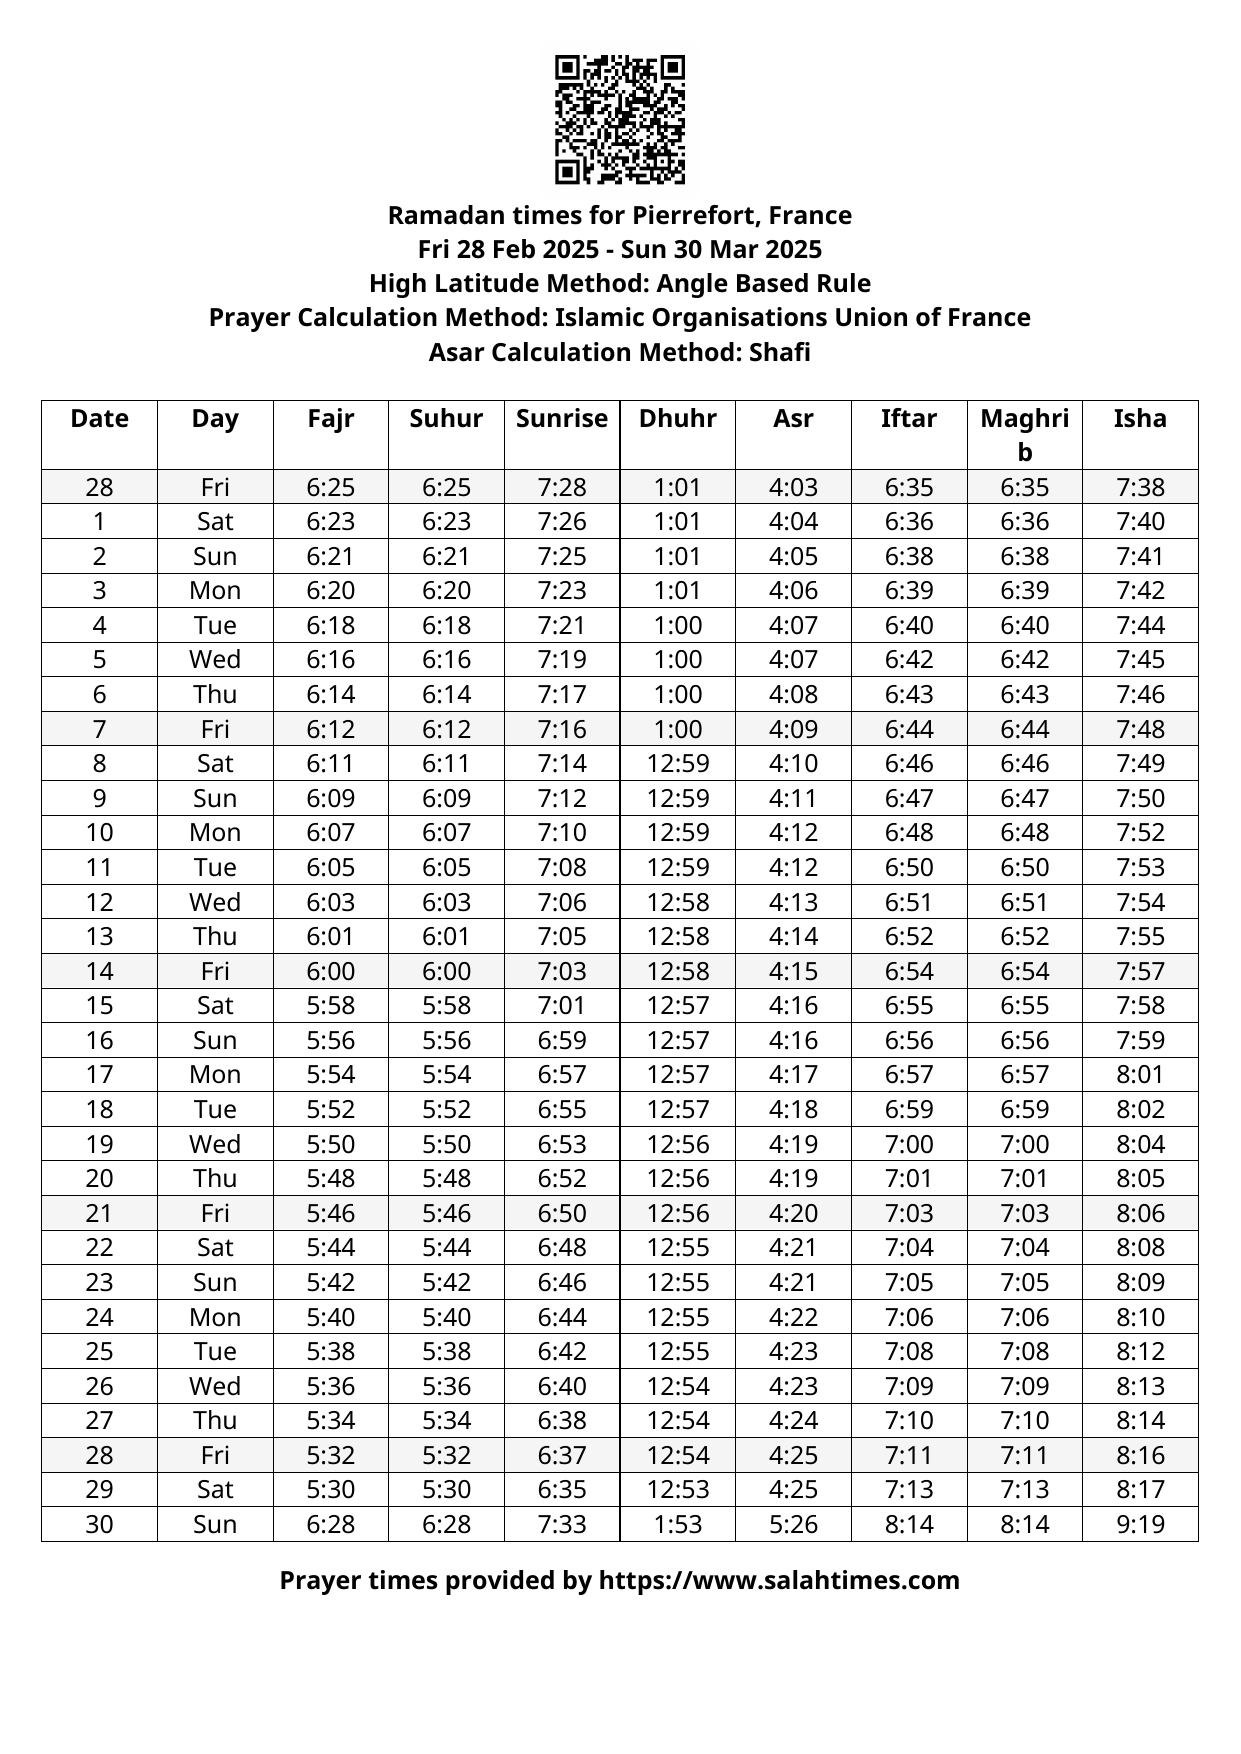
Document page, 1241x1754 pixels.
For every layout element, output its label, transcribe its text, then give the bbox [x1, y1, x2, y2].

table_cell 6:21 [389, 539, 504, 572]
table_cell 6:37 [505, 1438, 619, 1472]
table_cell 5:42 [274, 1265, 388, 1299]
table_cell 6:48 [852, 816, 967, 849]
table_cell 4:19 [736, 1127, 851, 1160]
table_cell 7:01 [968, 1161, 1082, 1195]
table_cell 6:51 [968, 885, 1082, 918]
table_cell 5:46 [389, 1196, 504, 1229]
table_cell 4:18 [736, 1092, 851, 1126]
table_cell 1:00 [621, 608, 735, 642]
table_cell 7:25 [505, 539, 619, 572]
table_cell 12:59 [621, 746, 735, 780]
table_cell 7:06 [968, 1300, 1082, 1333]
table_cell 7:06 [505, 885, 619, 918]
table_cell Thu [158, 1404, 273, 1437]
table_cell 6:25 [389, 470, 504, 503]
table_cell 4:22 [736, 1300, 851, 1333]
table_cell 12:57 [621, 1058, 735, 1091]
table_cell 6:55 [505, 1092, 619, 1126]
table_cell 7:14 [505, 746, 619, 780]
table_cell 6:20 [274, 574, 388, 607]
table_cell 7:03 [968, 1196, 1082, 1229]
table_cell 6:21 [274, 539, 388, 572]
table_cell 8:04 [1083, 1127, 1198, 1160]
table_cell 18 [42, 1092, 157, 1126]
table_cell 7:59 [1083, 1023, 1198, 1057]
table_cell 7:40 [1083, 504, 1198, 538]
table_cell 21 [42, 1196, 157, 1229]
table_cell 7:12 [505, 781, 619, 814]
table_cell 8:14 [1083, 1404, 1198, 1437]
table_cell Sat [158, 989, 273, 1022]
table_cell Wed [158, 643, 273, 676]
table_cell 8:14 [852, 1507, 967, 1541]
table_cell 12:58 [621, 919, 735, 953]
table_cell 4:19 [736, 1161, 851, 1195]
table_cell 6:43 [852, 677, 967, 711]
table_cell 6:00 [389, 954, 504, 987]
table_cell 8:05 [1083, 1161, 1198, 1195]
table_cell 7:46 [1083, 677, 1198, 711]
table_cell 6:46 [968, 746, 1082, 780]
table_header Day [158, 401, 273, 469]
table_cell 4:16 [736, 1023, 851, 1057]
table_cell 6:14 [274, 677, 388, 711]
table_cell 7:10 [852, 1404, 967, 1437]
table_header Dhuhr [621, 401, 735, 469]
table_cell 6:40 [505, 1369, 619, 1402]
table_cell 5:48 [274, 1161, 388, 1195]
table_cell Fri [158, 1438, 273, 1472]
table_cell 15 [42, 989, 157, 1022]
table_header Sunrise [505, 401, 619, 469]
table_cell 25 [42, 1334, 157, 1368]
table_cell 12:56 [621, 1196, 735, 1229]
table_cell 5:56 [389, 1023, 504, 1057]
table_cell 7:16 [505, 712, 619, 745]
table_cell 1 [42, 504, 157, 538]
table_cell 6:38 [505, 1404, 619, 1437]
table_cell Wed [158, 1127, 273, 1160]
table_cell 4:23 [736, 1369, 851, 1402]
table_cell 28 [42, 1438, 157, 1472]
table_cell 1:00 [621, 712, 735, 745]
table_cell 6:55 [968, 989, 1082, 1022]
text Fri 28 Feb 2025 - Sun 30 Mar 2025 [42, 232, 1198, 266]
table_cell 5:32 [274, 1438, 388, 1472]
table_cell 12:55 [621, 1334, 735, 1368]
table_cell 7:55 [1083, 919, 1198, 953]
table_cell 6:09 [274, 781, 388, 814]
table_cell Tue [158, 608, 273, 642]
table_cell 30 [42, 1507, 157, 1541]
table_cell 6:28 [389, 1507, 504, 1541]
table_cell 7:04 [968, 1231, 1082, 1264]
table_cell 12:56 [621, 1161, 735, 1195]
table_cell 5:54 [389, 1058, 504, 1091]
table_cell 7:10 [968, 1404, 1082, 1437]
table_cell 5:32 [389, 1438, 504, 1472]
table_cell Mon [158, 1300, 273, 1333]
table_cell 12:56 [621, 1127, 735, 1160]
table_cell 5:38 [274, 1334, 388, 1368]
table_cell 7:03 [505, 954, 619, 987]
table_cell 6:03 [389, 885, 504, 918]
table_cell 6:56 [852, 1023, 967, 1057]
table_cell 12:57 [621, 1092, 735, 1126]
table_cell Fri [158, 470, 273, 503]
table_cell 28 [42, 470, 157, 503]
table_cell 7:05 [968, 1265, 1082, 1299]
table_cell 7 [42, 712, 157, 745]
table_cell 4:20 [736, 1196, 851, 1229]
table_cell 7:26 [505, 504, 619, 538]
table_cell 5:30 [274, 1473, 388, 1506]
table_cell 26 [42, 1369, 157, 1402]
table_cell 7:44 [1083, 608, 1198, 642]
table_cell 6:57 [968, 1058, 1082, 1091]
table_cell 6:01 [274, 919, 388, 953]
table_cell Wed [158, 1369, 273, 1402]
table_cell 1:00 [621, 643, 735, 676]
table_cell 4:14 [736, 919, 851, 953]
table_cell 7:28 [505, 470, 619, 503]
table_cell 3 [42, 574, 157, 607]
table_header Iftar [852, 401, 967, 469]
table_cell 7:11 [852, 1438, 967, 1472]
table_cell 6:44 [968, 712, 1082, 745]
text Prayer Calculation Method: Islamic Organisations Union of France [42, 300, 1198, 334]
table_cell 6:44 [852, 712, 967, 745]
table_cell 16 [42, 1023, 157, 1057]
table_cell 5:38 [389, 1334, 504, 1368]
table_cell 7:09 [968, 1369, 1082, 1402]
table_cell 5:58 [274, 989, 388, 1022]
table_cell 5:40 [274, 1300, 388, 1333]
table_cell 12:54 [621, 1438, 735, 1472]
table_cell 4:03 [736, 470, 851, 503]
table_cell 6:46 [505, 1265, 619, 1299]
table_cell 7:19 [505, 643, 619, 676]
table_cell 6:42 [852, 643, 967, 676]
table_cell 6:09 [389, 781, 504, 814]
table_cell 4:05 [736, 539, 851, 572]
table_cell 8:12 [1083, 1334, 1198, 1368]
table_cell 12:58 [621, 885, 735, 918]
table_cell 7:48 [1083, 712, 1198, 745]
table_cell 6:05 [389, 850, 504, 884]
table_cell 8:02 [1083, 1092, 1198, 1126]
table_cell 6:48 [505, 1231, 619, 1264]
table_cell 6:50 [968, 850, 1082, 884]
table_cell 5:36 [274, 1369, 388, 1402]
table_cell 6:39 [968, 574, 1082, 607]
table_cell 6:53 [505, 1127, 619, 1160]
table_cell 4:09 [736, 712, 851, 745]
table_cell 6:23 [274, 504, 388, 538]
table_cell 6:14 [389, 677, 504, 711]
table_cell 7:45 [1083, 643, 1198, 676]
table_cell 6:47 [852, 781, 967, 814]
table_cell 5:40 [389, 1300, 504, 1333]
table_cell 6:35 [968, 470, 1082, 503]
table_cell Thu [158, 919, 273, 953]
table_cell 12:54 [621, 1404, 735, 1437]
table_cell 7:57 [1083, 954, 1198, 987]
table_cell Sun [158, 539, 273, 572]
table_cell 6:36 [968, 504, 1082, 538]
table_cell 6:50 [505, 1196, 619, 1229]
table_cell 7:05 [505, 919, 619, 953]
table_cell 8:01 [1083, 1058, 1198, 1091]
table_cell 7:00 [968, 1127, 1082, 1160]
table_cell 29 [42, 1473, 157, 1506]
table_cell 6:35 [852, 470, 967, 503]
table_cell 5:50 [389, 1127, 504, 1160]
table_cell 4:11 [736, 781, 851, 814]
table_cell 7:10 [505, 816, 619, 849]
table_cell 6:57 [852, 1058, 967, 1091]
table_cell 6:42 [505, 1334, 619, 1368]
table_cell 5:48 [389, 1161, 504, 1195]
table_cell 2 [42, 539, 157, 572]
table_cell 6:52 [968, 919, 1082, 953]
text Prayer times provided by https://www.salahtimes.com [42, 1563, 1198, 1597]
table_cell 6:52 [852, 919, 967, 953]
table_cell 7:13 [968, 1473, 1082, 1506]
table_cell 5:56 [274, 1023, 388, 1057]
table_cell 1:00 [621, 677, 735, 711]
table_cell 6:54 [852, 954, 967, 987]
table_cell 6:52 [505, 1161, 619, 1195]
table_cell 6:50 [852, 850, 967, 884]
table_cell 24 [42, 1300, 157, 1333]
table_cell 7:04 [852, 1231, 967, 1264]
table_cell 6:03 [274, 885, 388, 918]
table_cell 1:01 [621, 504, 735, 538]
table_cell 8:14 [968, 1507, 1082, 1541]
table_cell 12:55 [621, 1231, 735, 1264]
table_header Asr [736, 401, 851, 469]
table_cell 6:28 [274, 1507, 388, 1541]
table_cell 12:54 [621, 1369, 735, 1402]
table_cell 23 [42, 1265, 157, 1299]
table_cell 4:21 [736, 1231, 851, 1264]
table_cell 6:11 [389, 746, 504, 780]
table_cell Mon [158, 1058, 273, 1091]
table_cell 7:05 [852, 1265, 967, 1299]
table_cell 5:52 [389, 1092, 504, 1126]
table_cell 22 [42, 1231, 157, 1264]
table_cell 8:16 [1083, 1438, 1198, 1472]
table_cell 7:17 [505, 677, 619, 711]
table_cell 20 [42, 1161, 157, 1195]
table_cell 6:00 [274, 954, 388, 987]
table_cell 8:08 [1083, 1231, 1198, 1264]
table_cell 12:59 [621, 781, 735, 814]
table_cell 7:23 [505, 574, 619, 607]
table_cell 4:25 [736, 1438, 851, 1472]
table_cell 19 [42, 1127, 157, 1160]
table_cell 6:18 [274, 608, 388, 642]
table_cell 7:03 [852, 1196, 967, 1229]
table_cell 12:57 [621, 1023, 735, 1057]
table_cell 5:36 [389, 1369, 504, 1402]
table_cell 12:53 [621, 1473, 735, 1506]
table_cell 4:16 [736, 989, 851, 1022]
table_cell 12:59 [621, 850, 735, 884]
table_cell Sun [158, 1023, 273, 1057]
table_cell 4:13 [736, 885, 851, 918]
table_cell Thu [158, 1161, 273, 1195]
table_cell 4:15 [736, 954, 851, 987]
table_cell 5:50 [274, 1127, 388, 1160]
table_cell 7:33 [505, 1507, 619, 1541]
table_cell 6:23 [389, 504, 504, 538]
table_cell 13 [42, 919, 157, 953]
table_cell 6:42 [968, 643, 1082, 676]
table_cell 6:16 [274, 643, 388, 676]
table_cell 6:55 [852, 989, 967, 1022]
table_cell 6:47 [968, 781, 1082, 814]
table_cell 6:56 [968, 1023, 1082, 1057]
table_cell 7:21 [505, 608, 619, 642]
table_cell Fri [158, 1196, 273, 1229]
table_cell 12:55 [621, 1300, 735, 1333]
table_cell 6:12 [389, 712, 504, 745]
table_cell 7:01 [852, 1161, 967, 1195]
table_cell 6:54 [968, 954, 1082, 987]
table_cell Thu [158, 677, 273, 711]
table_cell 1:01 [621, 539, 735, 572]
table_cell 27 [42, 1404, 157, 1437]
table_cell Tue [158, 850, 273, 884]
table_cell 6:16 [389, 643, 504, 676]
table_cell 8:10 [1083, 1300, 1198, 1333]
table_cell Mon [158, 816, 273, 849]
table_cell 7:00 [852, 1127, 967, 1160]
table_cell 6:07 [389, 816, 504, 849]
table_cell 4:17 [736, 1058, 851, 1091]
table_cell 4:08 [736, 677, 851, 711]
table_header Isha [1083, 401, 1198, 469]
table_cell 4:12 [736, 850, 851, 884]
table_cell Wed [158, 885, 273, 918]
table_cell 4:21 [736, 1265, 851, 1299]
table_cell 7:52 [1083, 816, 1198, 849]
table_cell 7:06 [852, 1300, 967, 1333]
text Asar Calculation Method: Shafi [42, 334, 1198, 368]
table_cell 4:10 [736, 746, 851, 780]
table_cell 7:13 [852, 1473, 967, 1506]
table_cell 12:57 [621, 989, 735, 1022]
table_cell 7:01 [505, 989, 619, 1022]
table_cell 6:44 [505, 1300, 619, 1333]
table_cell 1:01 [621, 574, 735, 607]
table_cell 5:44 [274, 1231, 388, 1264]
table_cell Sat [158, 1231, 273, 1264]
table_cell Sun [158, 781, 273, 814]
table_header Date [42, 401, 157, 469]
table_cell 7:41 [1083, 539, 1198, 572]
table_cell 7:11 [968, 1438, 1082, 1472]
table_cell 6:35 [505, 1473, 619, 1506]
table_cell 6:48 [968, 816, 1082, 849]
table_cell Sun [158, 1265, 273, 1299]
table_cell 6:36 [852, 504, 967, 538]
table_cell 5:30 [389, 1473, 504, 1506]
table_cell 6:25 [274, 470, 388, 503]
text Ramadan times for Pierrefort, France [42, 198, 1198, 232]
table_cell Mon [158, 574, 273, 607]
table_cell 4:07 [736, 608, 851, 642]
table_cell 7:58 [1083, 989, 1198, 1022]
table_cell 5:54 [274, 1058, 388, 1091]
table_cell 5:26 [736, 1507, 851, 1541]
table_cell 12:55 [621, 1265, 735, 1299]
table_cell 6:20 [389, 574, 504, 607]
table_cell 5:44 [389, 1231, 504, 1264]
table_cell 6:38 [968, 539, 1082, 572]
table_cell 14 [42, 954, 157, 987]
text High Latitude Method: Angle Based Rule [42, 266, 1198, 300]
table_cell 12 [42, 885, 157, 918]
table_cell Fri [158, 712, 273, 745]
table_cell 4:07 [736, 643, 851, 676]
table_cell 4:12 [736, 816, 851, 849]
table_cell 11 [42, 850, 157, 884]
table_cell 12:59 [621, 816, 735, 849]
table_cell 6:12 [274, 712, 388, 745]
table_cell 4:23 [736, 1334, 851, 1368]
table_cell 7:08 [505, 850, 619, 884]
table_cell 5:34 [389, 1404, 504, 1437]
table_cell 7:53 [1083, 850, 1198, 884]
table_cell 6:59 [852, 1092, 967, 1126]
table_cell Sat [158, 746, 273, 780]
picture [542, 41, 699, 198]
table_cell Sat [158, 1473, 273, 1506]
table_cell 6:59 [505, 1023, 619, 1057]
table_cell 8:06 [1083, 1196, 1198, 1229]
table_header Fajr [274, 401, 388, 469]
table_cell Tue [158, 1334, 273, 1368]
table_cell 7:50 [1083, 781, 1198, 814]
table_cell 6:01 [389, 919, 504, 953]
table_cell 6:59 [968, 1092, 1082, 1126]
table_cell Sun [158, 1507, 273, 1541]
table_cell 7:38 [1083, 470, 1198, 503]
table_cell 6:40 [968, 608, 1082, 642]
table_cell 5:58 [389, 989, 504, 1022]
table_cell 12:58 [621, 954, 735, 987]
table_cell 6:38 [852, 539, 967, 572]
table_cell 6:11 [274, 746, 388, 780]
table_cell 4 [42, 608, 157, 642]
table_cell 6:43 [968, 677, 1082, 711]
table_cell 7:09 [852, 1369, 967, 1402]
table_cell 6:07 [274, 816, 388, 849]
table_cell 7:42 [1083, 574, 1198, 607]
table_cell 4:24 [736, 1404, 851, 1437]
table_header Suhur [389, 401, 504, 469]
table_cell 10 [42, 816, 157, 849]
table_cell 6:40 [852, 608, 967, 642]
table_cell Tue [158, 1092, 273, 1126]
table_cell 1:01 [621, 470, 735, 503]
table_cell 7:08 [852, 1334, 967, 1368]
table_cell 5:34 [274, 1404, 388, 1437]
table_cell 5 [42, 643, 157, 676]
table_cell 8:09 [1083, 1265, 1198, 1299]
table_cell 6:51 [852, 885, 967, 918]
table_cell 6:46 [852, 746, 967, 780]
table_cell 6:18 [389, 608, 504, 642]
table_cell 5:46 [274, 1196, 388, 1229]
table_cell 8:17 [1083, 1473, 1198, 1506]
table_cell Fri [158, 954, 273, 987]
table_cell 8:13 [1083, 1369, 1198, 1402]
table_cell 6:39 [852, 574, 967, 607]
table_header Maghrib [968, 401, 1082, 469]
table_cell 4:06 [736, 574, 851, 607]
table_cell 6:05 [274, 850, 388, 884]
table_cell 6:57 [505, 1058, 619, 1091]
table_cell 7:08 [968, 1334, 1082, 1368]
table_cell 17 [42, 1058, 157, 1091]
table_cell 7:49 [1083, 746, 1198, 780]
table_cell 9:19 [1083, 1507, 1198, 1541]
table_cell 5:52 [274, 1092, 388, 1126]
table_cell 9 [42, 781, 157, 814]
table_cell 7:54 [1083, 885, 1198, 918]
table_cell Sat [158, 504, 273, 538]
table_cell 1:53 [621, 1507, 735, 1541]
table_cell 5:42 [389, 1265, 504, 1299]
table_cell 4:04 [736, 504, 851, 538]
table_cell 6 [42, 677, 157, 711]
table_cell 4:25 [736, 1473, 851, 1506]
table_cell 8 [42, 746, 157, 780]
